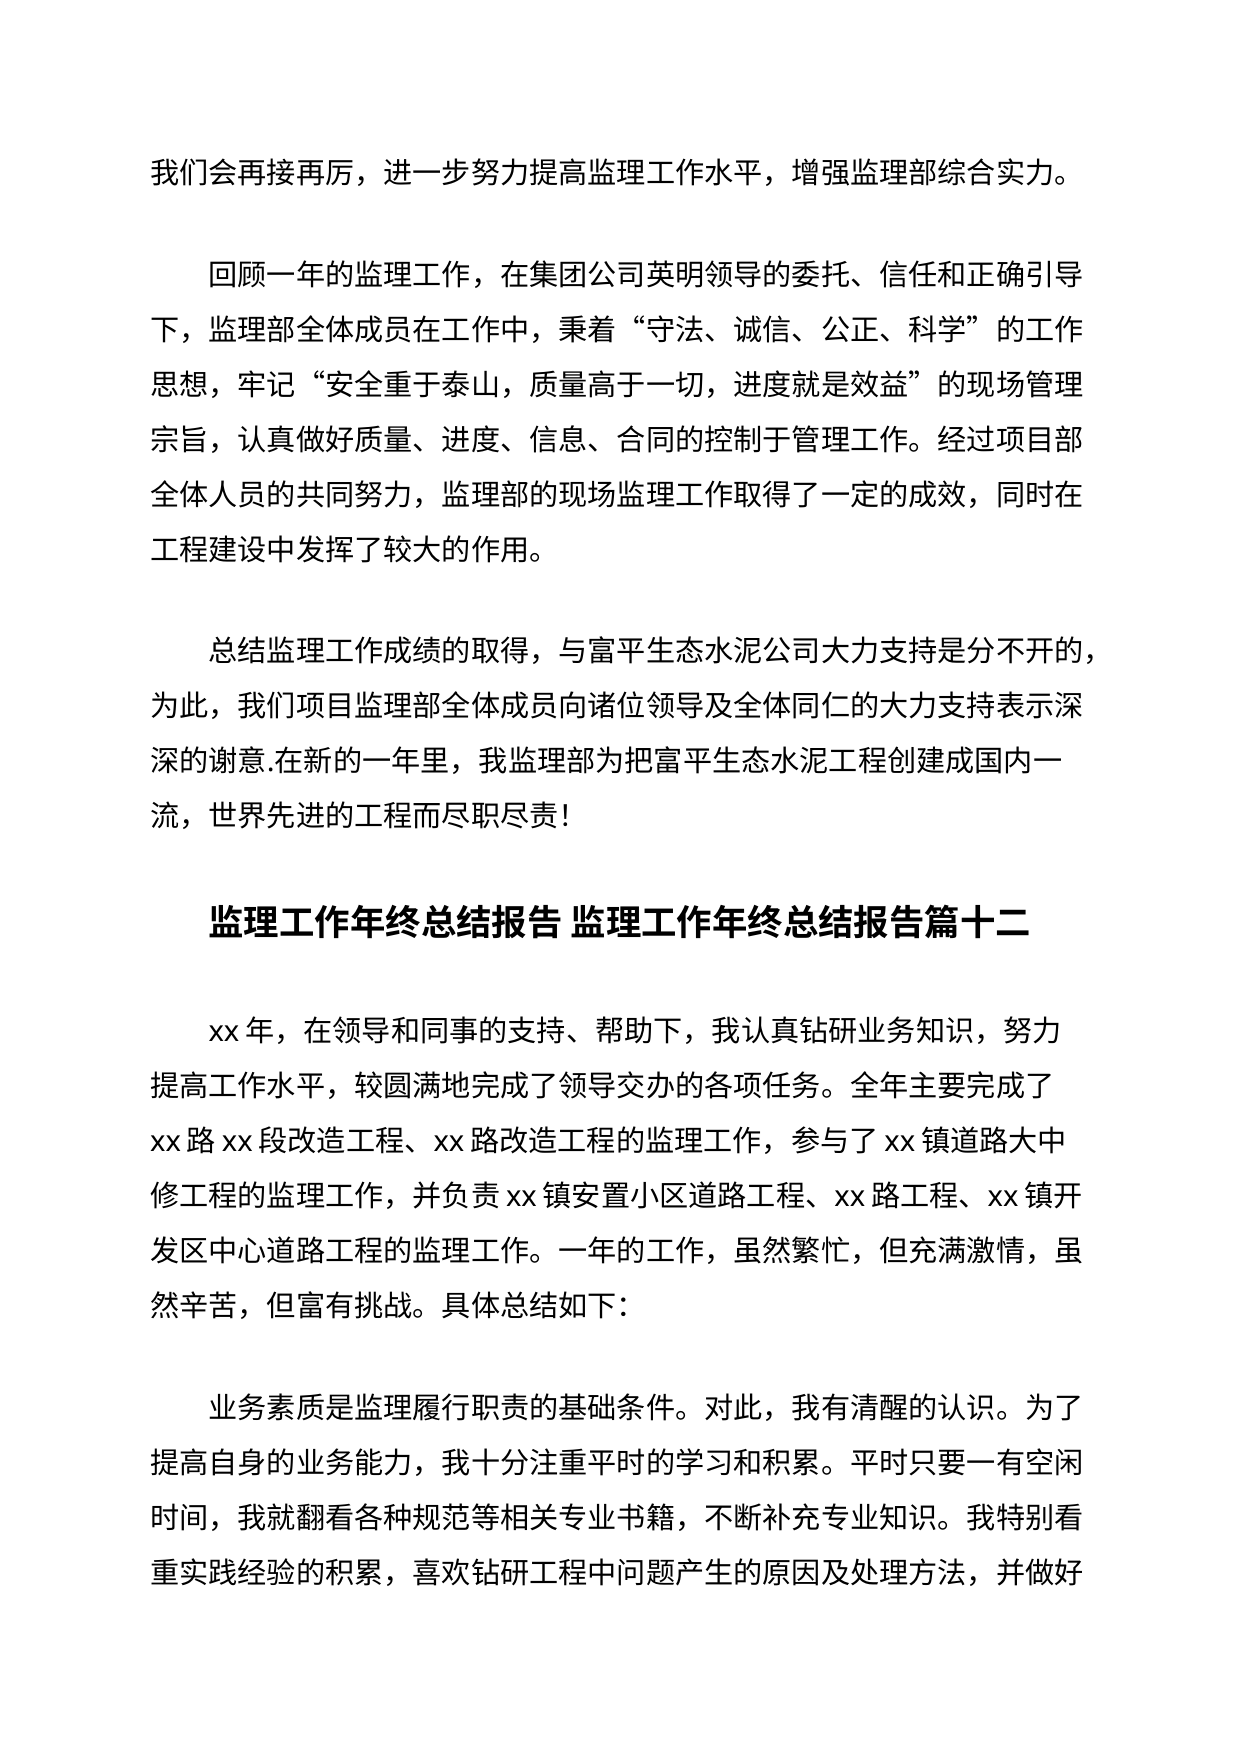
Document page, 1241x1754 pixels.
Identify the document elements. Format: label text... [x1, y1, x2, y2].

text xx年，在领导和同事的支持、帮助下，我认真钻研业务知识，努力提高工作水平，较圆满地完成了领导交办的各项任务。全年主要完成了xx路xx段改造工程、xx路改造工程的监理工作，参与了xx镇道路大中修工程的监理工作，并负责xx镇安置小区道路工程、xx路工程、xx镇开发区中心道路工程的监理工作。一年的工作，虽然繁忙，但充满激情，虽然辛苦，但富有挑战。具体总结如下： [150, 1008, 1090, 1325]
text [150, 1384, 1090, 1592]
text 总结监理工作成绩的取得，与富平生态水泥公司大力支持是分不开的，为此，我们项目监理部全体成员向诸位领导及全体同仁的大力支持表示深深的谢意.在新的一年里，我监理部为把富平生态水泥工程创建成国内一流，世界先进的工程而尽职尽责！ [150, 628, 1090, 835]
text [150, 150, 1090, 192]
text 监理工作年终总结报告 监理工作年终总结报告篇十二 [150, 894, 1090, 946]
text 回顾一年的监理工作，在集团公司英明领导的委托、信任和正确引导下，监理部全体成员在工作中，秉着“守法、诚信、公正、科学”的工作思想，牢记“安全重于泰山，质量高于一切，进度就是效益”的现场管理宗旨，认真做好质量、进度、信息、合同的控制于管理工作。经过项目部全体人员的共同努力，监理部的现场监理工作取得了一定的成效，同时在工程建设中发挥了较大的作用。 [150, 252, 1090, 568]
